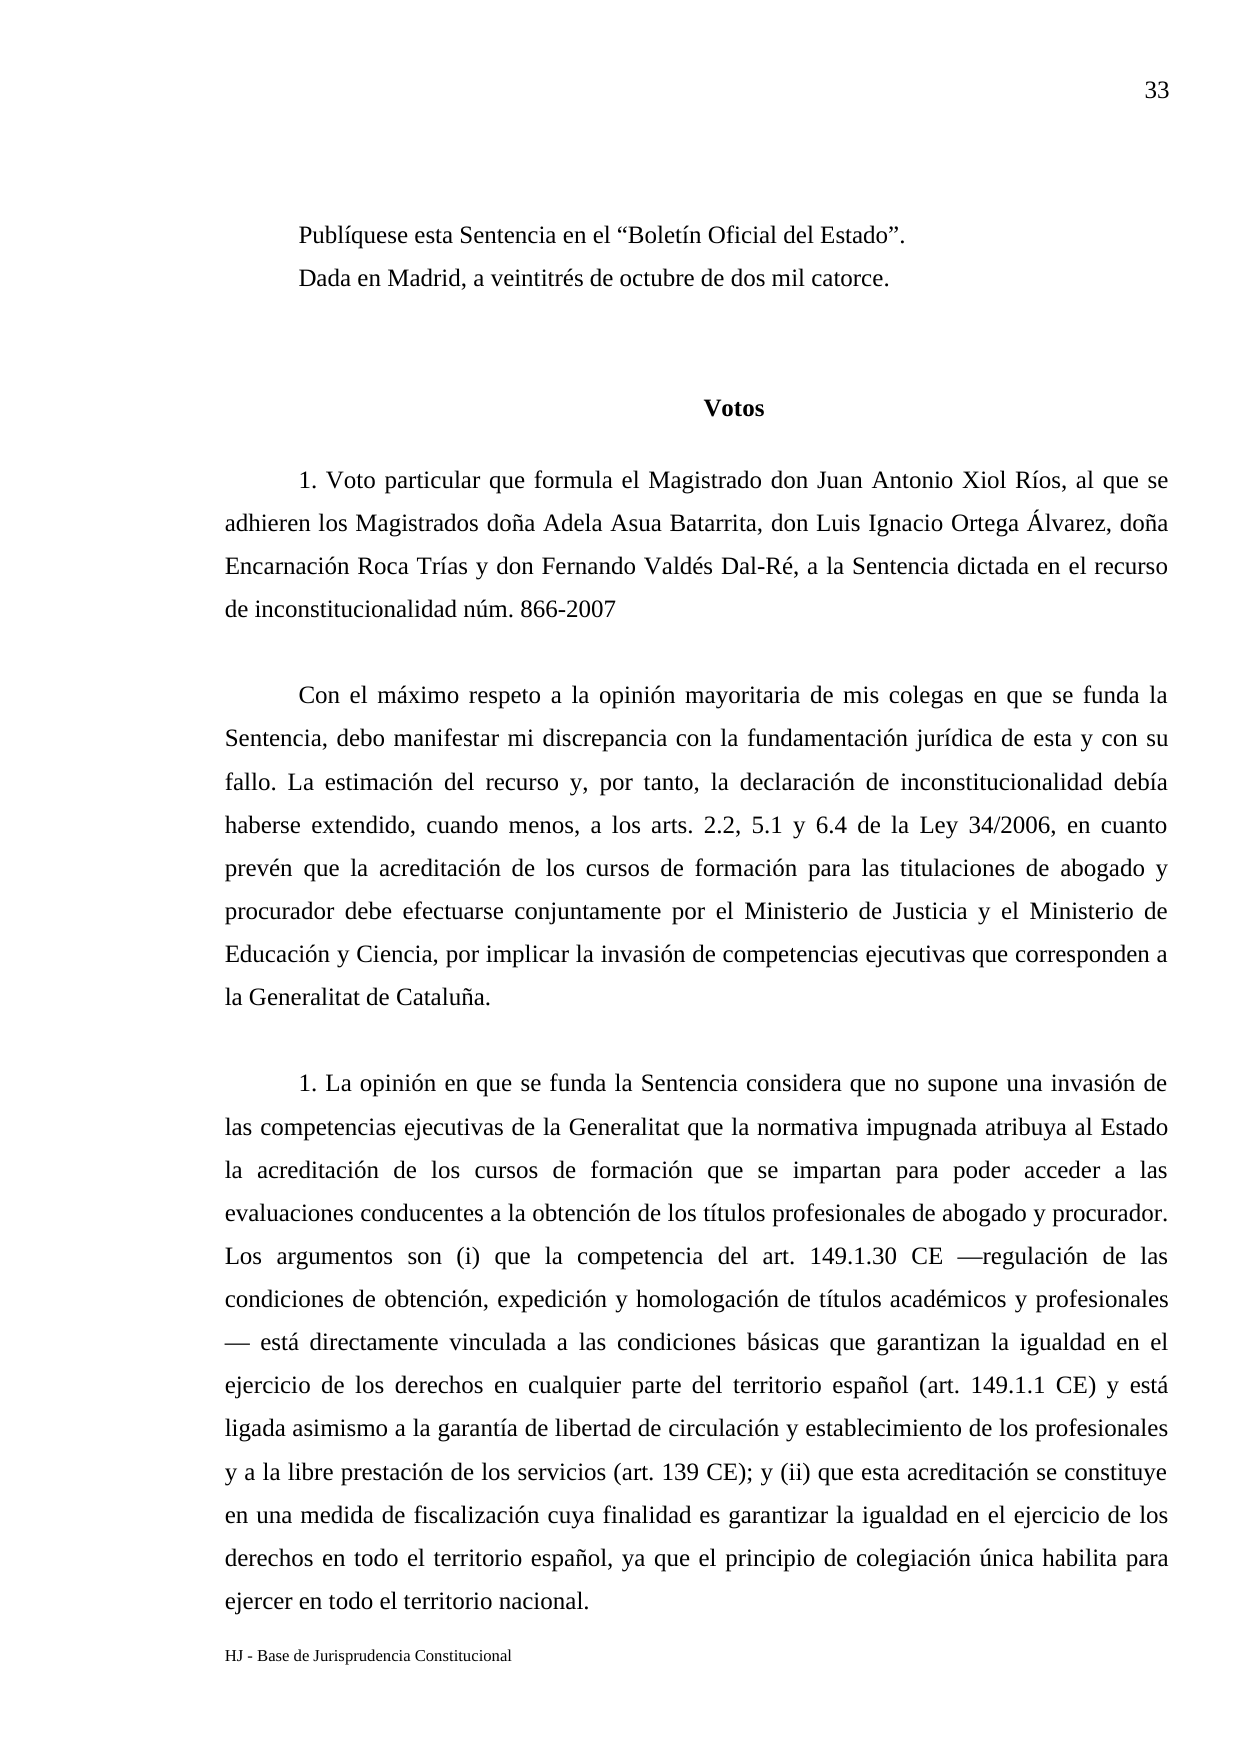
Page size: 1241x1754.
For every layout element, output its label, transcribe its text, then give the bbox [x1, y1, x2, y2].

text 1. La opinión en que se funda la Sentencia considera que no supone una invasión de las competencias ejecutivas de la Generalitat que la normativa impugnada atribuya al Estado la acreditación de los cursos de formación que se impartan para poder acceder a las evaluaciones conducentes a la obtención de los títulos profesionales de abogado y procurador. Los argumentos son (i) que la competencia del art. 149.1.30 CE —regulación de las condiciones de obtención, expedición y homologación de títulos académicos y profesionales— está directamente vinculada a las condiciones básicas que garantizan la igualdad en el ejercicio de los derechos en cualquier parte del territorio español (art. 149.1.1 CE) y está ligada asimismo a la garantía de libertad de circulación y establecimiento de los profesionales y a la libre prestación de los servicios (art. 139 CE); y (ii) que esta acreditación se constituye en una medida de fiscalización cuya finalidad es garantizar la igualdad en el ejercicio de los derechos en todo el territorio español, ya que el principio de colegiación única habilita para ejercer en todo el territorio nacional. [224, 1068, 1169, 1615]
text 1. Voto particular que formula el Magistrado don Juan Antonio Xiol Ríos, al que se adhieren los Magistrados doña Adela Asua Batarrita, don Luis Ignacio Ortega Álvarez, doña Encarnación Roca Trías y don Fernando Valdés Dal-Ré, a la Sentencia dictada en el recurso de inconstitucionalidad núm. 866-2007 [224, 465, 1169, 623]
text Dada en Madrid, a veintitrés de octubre de dos mil catorce. [224, 263, 1169, 292]
text Publíquese esta Sentencia en el “Boletín Oficial del Estado”. [224, 220, 1169, 249]
subtitle Votos [224, 393, 1169, 422]
text Con el máximo respeto a la opinión mayoritaria de mis colegas en que se funda la Sentencia, debo manifestar mi discrepancia con la fundamentación jurídica de esta y con su fallo. La estimación del recurso y, por tanto, la declaración de inconstitucionalidad debía haberse extendido, cuando menos, a los arts. 2.2, 5.1 y 6.4 de la Ley 34/2006, en cuanto prevén que la acreditación de los cursos de formación para las titulaciones de abogado y procurador debe efectuarse conjuntamente por el Ministerio de Justicia y el Ministerio de Educación y Ciencia, por implicar la invasión de competencias ejecutivas que corresponden a la Generalitat de Cataluña. [224, 680, 1169, 1011]
